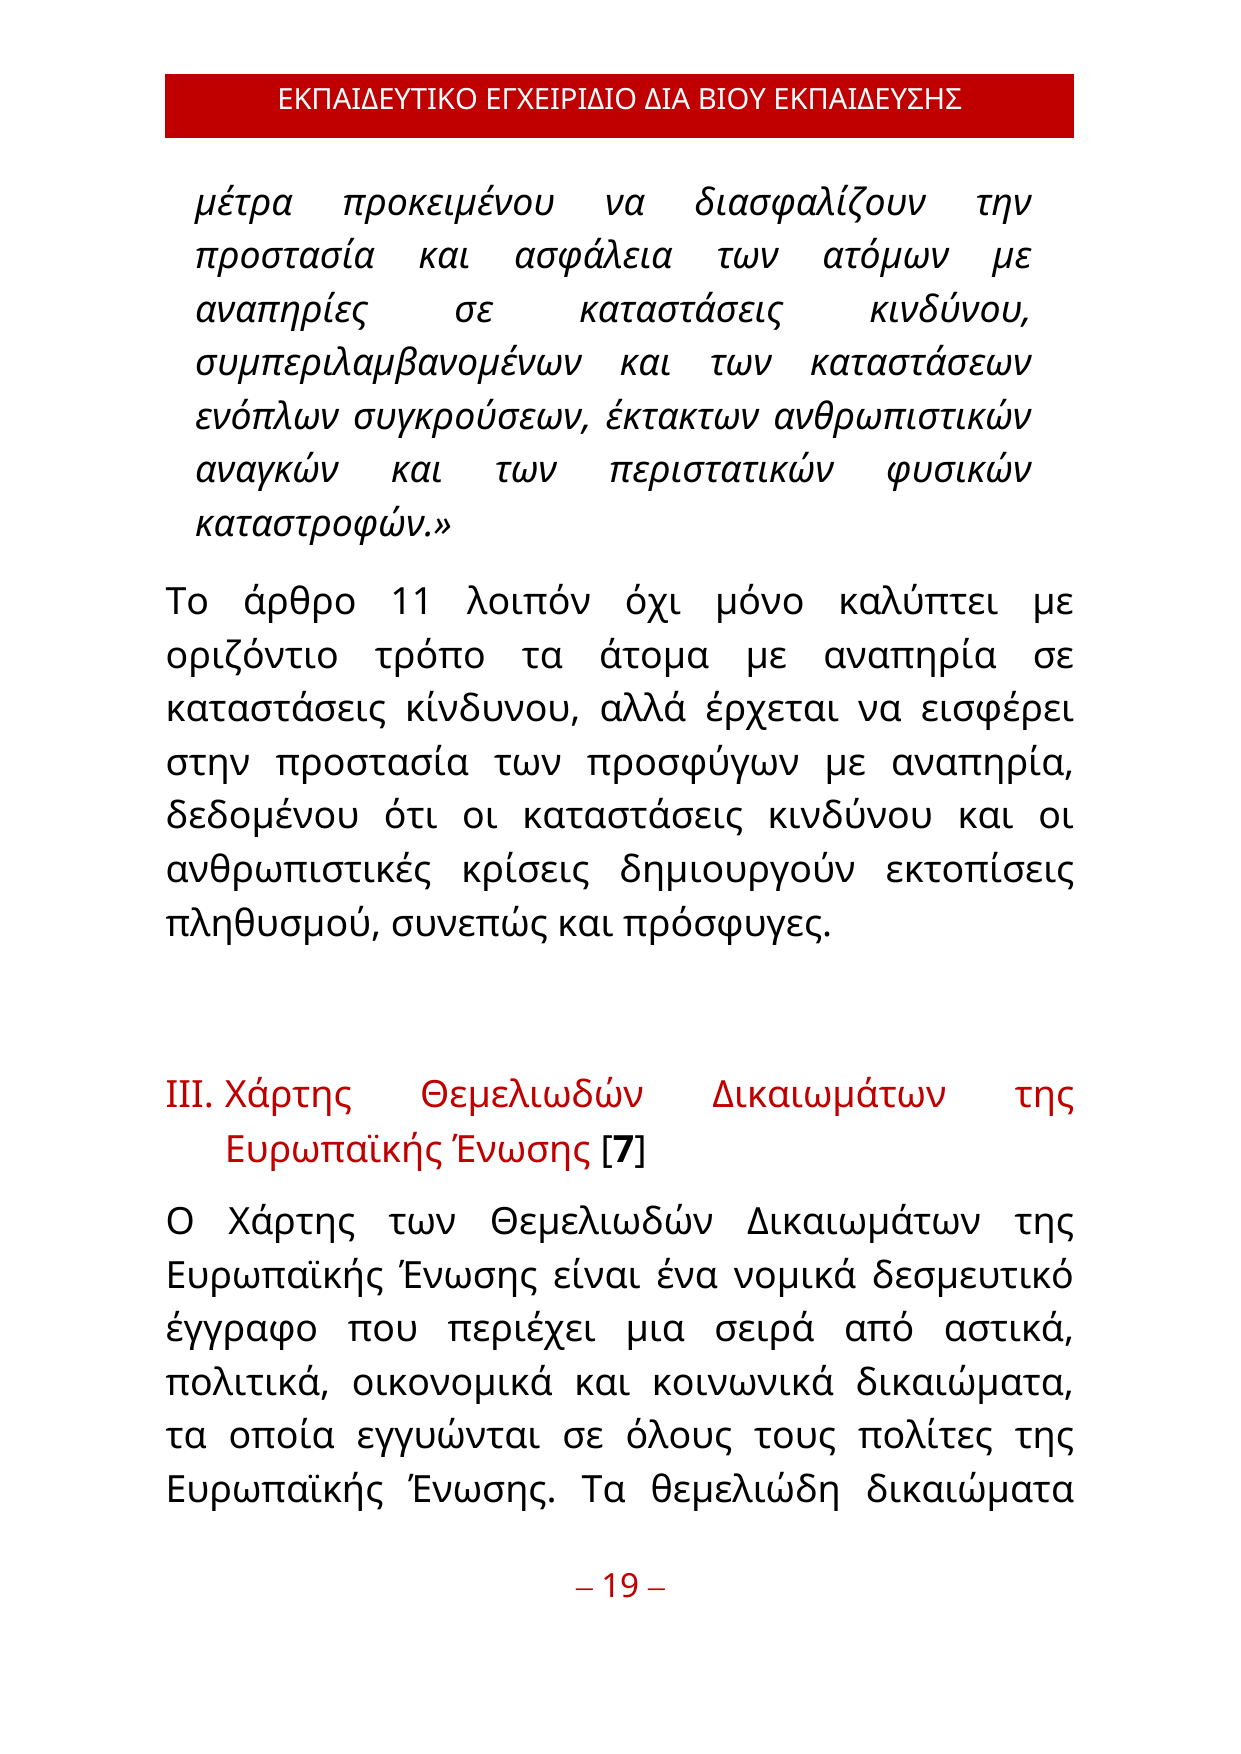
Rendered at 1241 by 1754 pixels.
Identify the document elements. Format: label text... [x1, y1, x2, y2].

text Το άρθρο 11 λοιπόν όχι μόνο καλύπτει με οριζόντιο τρόπο τα άτομα με αναπηρία σε καταστάσεις κίνδυνου, αλλά έρχεται να εισφέρει στην προστασία των προσφύγων με αναπηρία, δεδομένου ότι οι καταστάσεις κινδύνου και οι ανθρωπιστικές κρίσεις δημιουργούν εκτοπίσεις πληθυσμού, συνεπώς και πρόσφυγες. [165, 575, 1075, 947]
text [165, 1194, 1075, 1513]
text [195, 175, 1036, 547]
text III. Χάρτης Θεμελιωδών Δικαιωμάτων της Ευρωπαϊκής Ένωσης [‎7] [165, 1068, 1075, 1174]
